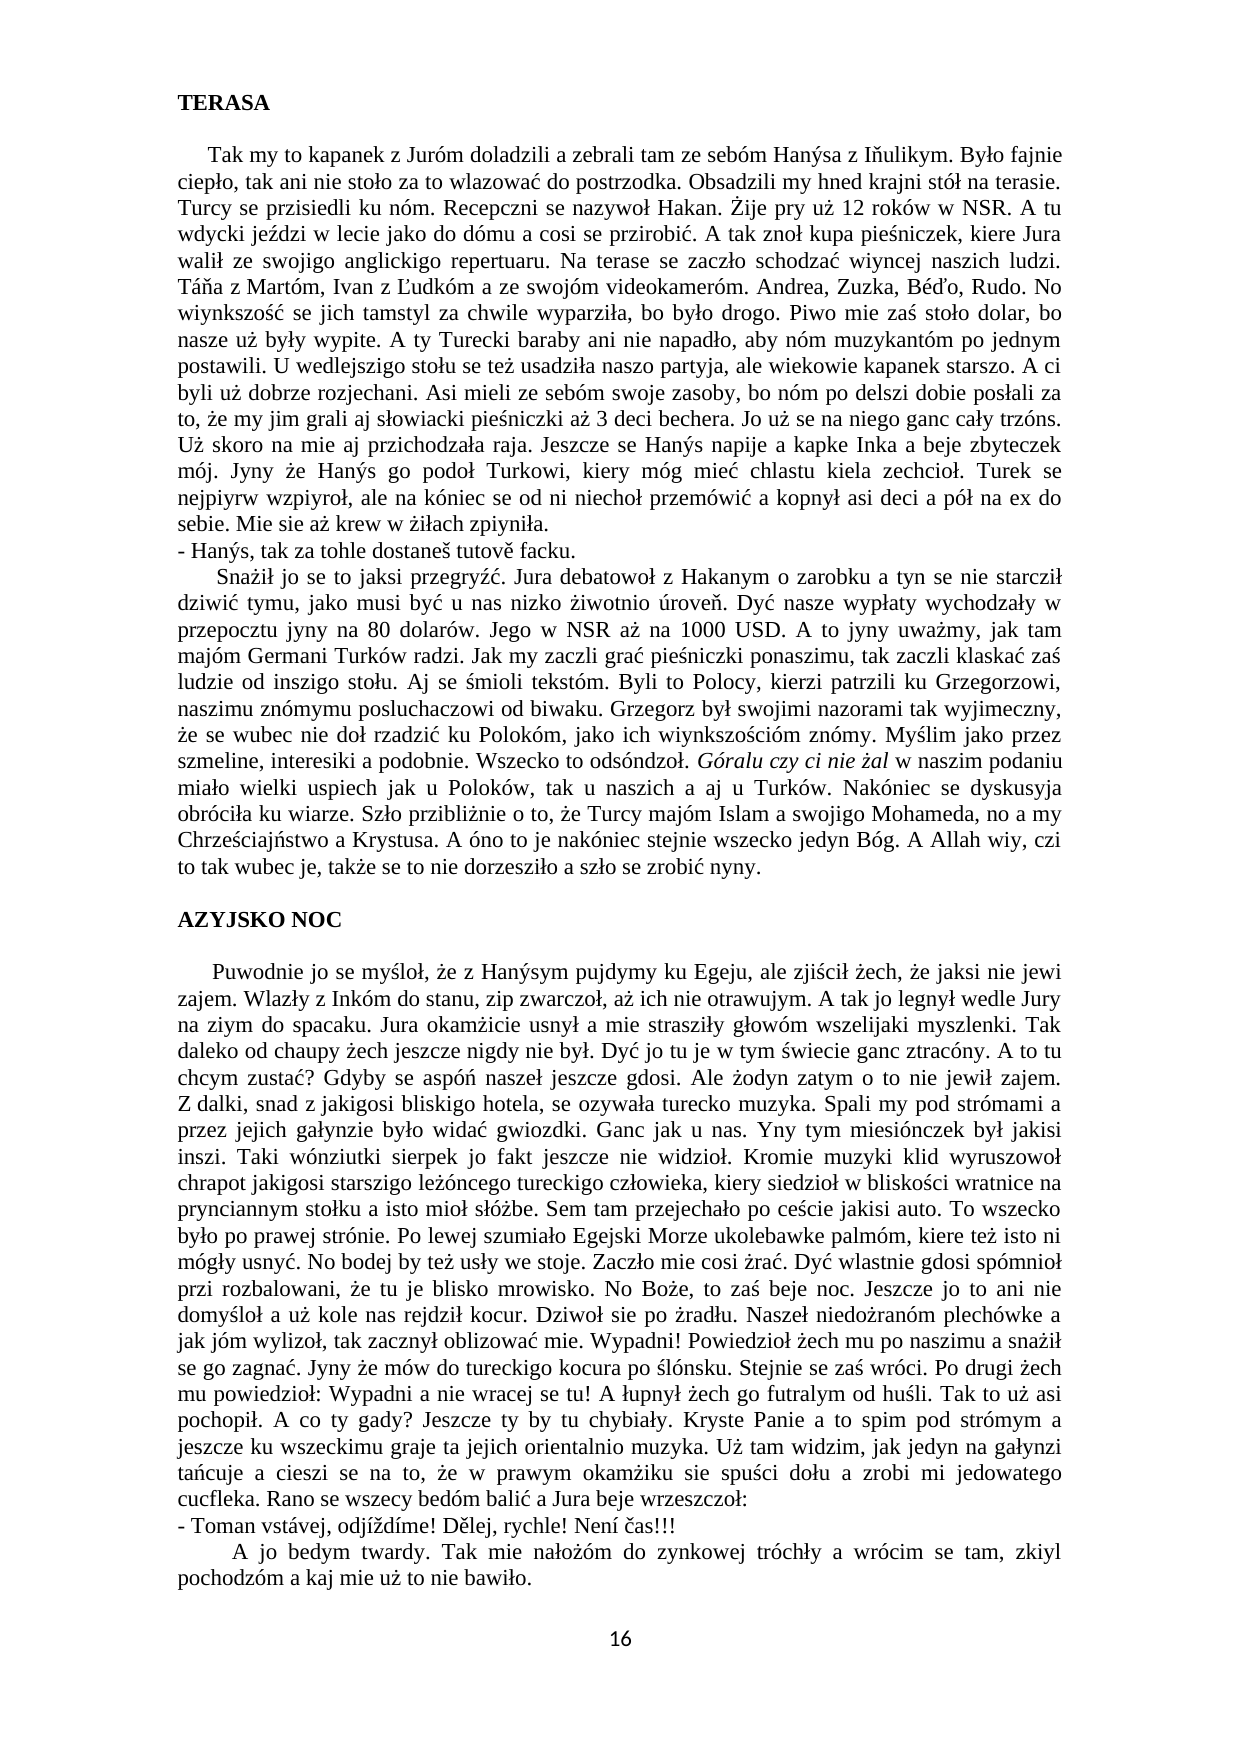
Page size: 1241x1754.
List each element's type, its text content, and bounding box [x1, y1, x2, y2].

text Puwodnie jo se myśloł, że z Hanýsym pujdymy ku Egeju, ale zjiścił żech, że jaksi nie jewi zajem. Wlazły z Inkóm do stanu, zip zwarczoł, aż ich nie otrawujym. A tak jo legnył wedle Jury na ziym do spacaku. Jura okamżicie usnył a mie strasziły głowóm wszelijaki myszlenki. Tak daleko od chaupy żech jeszcze nigdy nie był. Dyć jo tu je w tym świecie ganc ztracóny. A to tu chcym zustać? Gdyby se aspóń naszeł jeszcze gdosi. Ale żodyn zatym o to nie jewił zajem. Z dalki, snad z jakigosi bliskigo hotela, se ozywała turecko muzyka. Spali my pod strómami a przez jejich gałynzie było widać gwiozdki. Ganc jak u nas. Yny tym miesiónczek był jakisi inszi. Taki wónziutki sierpek jo fakt jeszcze nie widzioł. Kromie muzyki klid wyruszowoł chrapot jakigosi starszigo leżóncego tureckigo człowieka, kiery siedzioł w bliskości wratnice na prynciannym stołku a isto mioł słóżbe. Sem tam przejechało po ceście jakisi auto. To wszecko było po prawej strónie. Po lewej szumiało Egejski Morze ukolebawke palmóm, kiere też isto ni mógły usnyć. No bodej by też usły we stoje. Zaczło mie cosi żrać. Dyć wlastnie gdosi spómnioł przi rozbalowani, że tu je blisko mrowisko. No Boże, to zaś beje noc. Jeszcze jo to ani nie domyśloł a uż kole nas rejdził kocur. Dziwoł sie po żradłu. Naszeł niedożranóm plechówke a jak jóm wylizoł, tak zacznył oblizować mie. Wypadni! Powiedzioł żech mu po naszimu a snażił se go zagnać. Jyny że mów do tureckigo kocura po ślónsku. Stejnie se zaś wróci. Po drugi żech mu powiedzioł: Wypadni a nie wracej se tu! A łupnył żech go futralym od huśli. Tak to uż asi pochopił. A co ty gady? Jeszcze ty by tu chybiały. Kryste Panie a to spim pod strómym a jeszcze ku wszeckimu graje ta jejich orientalnio muzyka. Uż tam widzim, jak jedyn na gałynzi tańcuje a cieszi se na to, że w prawym okamżiku sie spuści dołu a zrobi mi jedowatego cucfleka. Rano se wszecy bedóm balić a Jura beje wrzeszczoł: [177, 958, 1063, 1512]
text A jo bedym twardy. Tak mie nałożóm do zynkowej tróchły a wrócim se tam, zkiyl pochodzóm a kaj mie uż to nie bawiło. [177, 1538, 1063, 1591]
text - Toman vstávej, odjíždíme! Dělej, rychle! Není čas!!! [177, 1512, 1063, 1538]
text TERASA [177, 89, 1063, 115]
text Tak my to kapanek z Juróm doladzili a zebrali tam ze sebóm Hanýsa z Iňulikym. Było fajnie ciepło, tak ani nie stoło za to wlazować do postrzodka. Obsadzili my hned krajni stół na terasie. Turcy se przisiedli ku nóm. Recepczni se nazywoł Hakan. Żije pry uż 12 roków w NSR. A tu wdycki jeździ w lecie jako do dómu a cosi se przirobić. A tak znoł kupa pieśniczek, kiere Jura walił ze swojigo anglickigo repertuaru. Na terase se zaczło schodzać wiyncej naszich ludzi. Táňa z Martóm, Ivan z Ľudkóm a ze swojóm videokameróm. Andrea, Zuzka, Béďo, Rudo. No wiynkszość se jich tamstyl za chwile wyparziła, bo było drogo. Piwo mie zaś stoło dolar, bo nasze uż były wypite. A ty Turecki baraby ani nie napadło, aby nóm muzykantóm po jednym postawili. U wedlejszigo stołu se też usadziła naszo partyja, ale wiekowie kapanek starszo. A ci byli uż dobrze rozjechani. Asi mieli ze sebóm swoje zasoby, bo nóm po delszi dobie posłali za to, że my jim grali aj słowiacki pieśniczki aż 3 deci bechera. Jo uż se na niego ganc cały trzóns. Uż skoro na mie aj przichodzała raja. Jeszcze se Hanýs napije a kapke Inka a beje zbyteczek mój. Jyny że Hanýs go podoł Turkowi, kiery móg mieć chlastu kiela zechcioł. Turek se nejpiyrw wzpiyroł, ale na kóniec se od ni niechoł przemówić a kopnył asi deci a pół na ex do sebie. Mie sie aż krew w żiłach zpiyniła. [177, 141, 1063, 537]
text AZYJSKO NOC [177, 906, 1063, 932]
text Snażił jo se to jaksi przegryźć. Jura debatowoł z Hakanym o zarobku a tyn se nie starcził dziwić tymu, jako musi być u nas nizko żiwotnio úroveň. Dyć nasze wypłaty wychodzały w przepocztu jyny na 80 dolarów. Jego w NSR aż na 1000 USD. A to jyny uważmy, jak tam majóm Germani Turków radzi. Jak my zaczli grać pieśniczki ponaszimu, tak zaczli klaskać zaś ludzie od inszigo stołu. Aj se śmioli tekstóm. Byli to Polocy, kierzi patrzili ku Grzegorzowi, naszimu znómymu posluchaczowi od biwaku. Grzegorz był swojimi nazorami tak wyjimeczny, że se wubec nie doł rzadzić ku Polokóm, jako ich wiynkszościóm znómy. Myślim jako przez szmeline, interesiki a podobnie. Wszecko to odsóndzoł. Góralu czy ci nie żal w naszim podaniu miało wielki uspiech jak u Poloków, tak u naszich a aj u Turków. Nakóniec se dyskusyja obróciła ku wiarze. Szło przibliżnie o to, że Turcy majóm Islam a swojigo Mohameda, no a my Chrześciajństwo a Krystusa. A óno to je nakóniec stejnie wszecko jedyn Bóg. A Allah wiy, czi to tak wubec je, także se to nie dorzesziło a szło se zrobić nyny. [177, 563, 1063, 879]
text - Hanýs, tak za tohle dostaneš tutově facku. [177, 537, 1063, 563]
